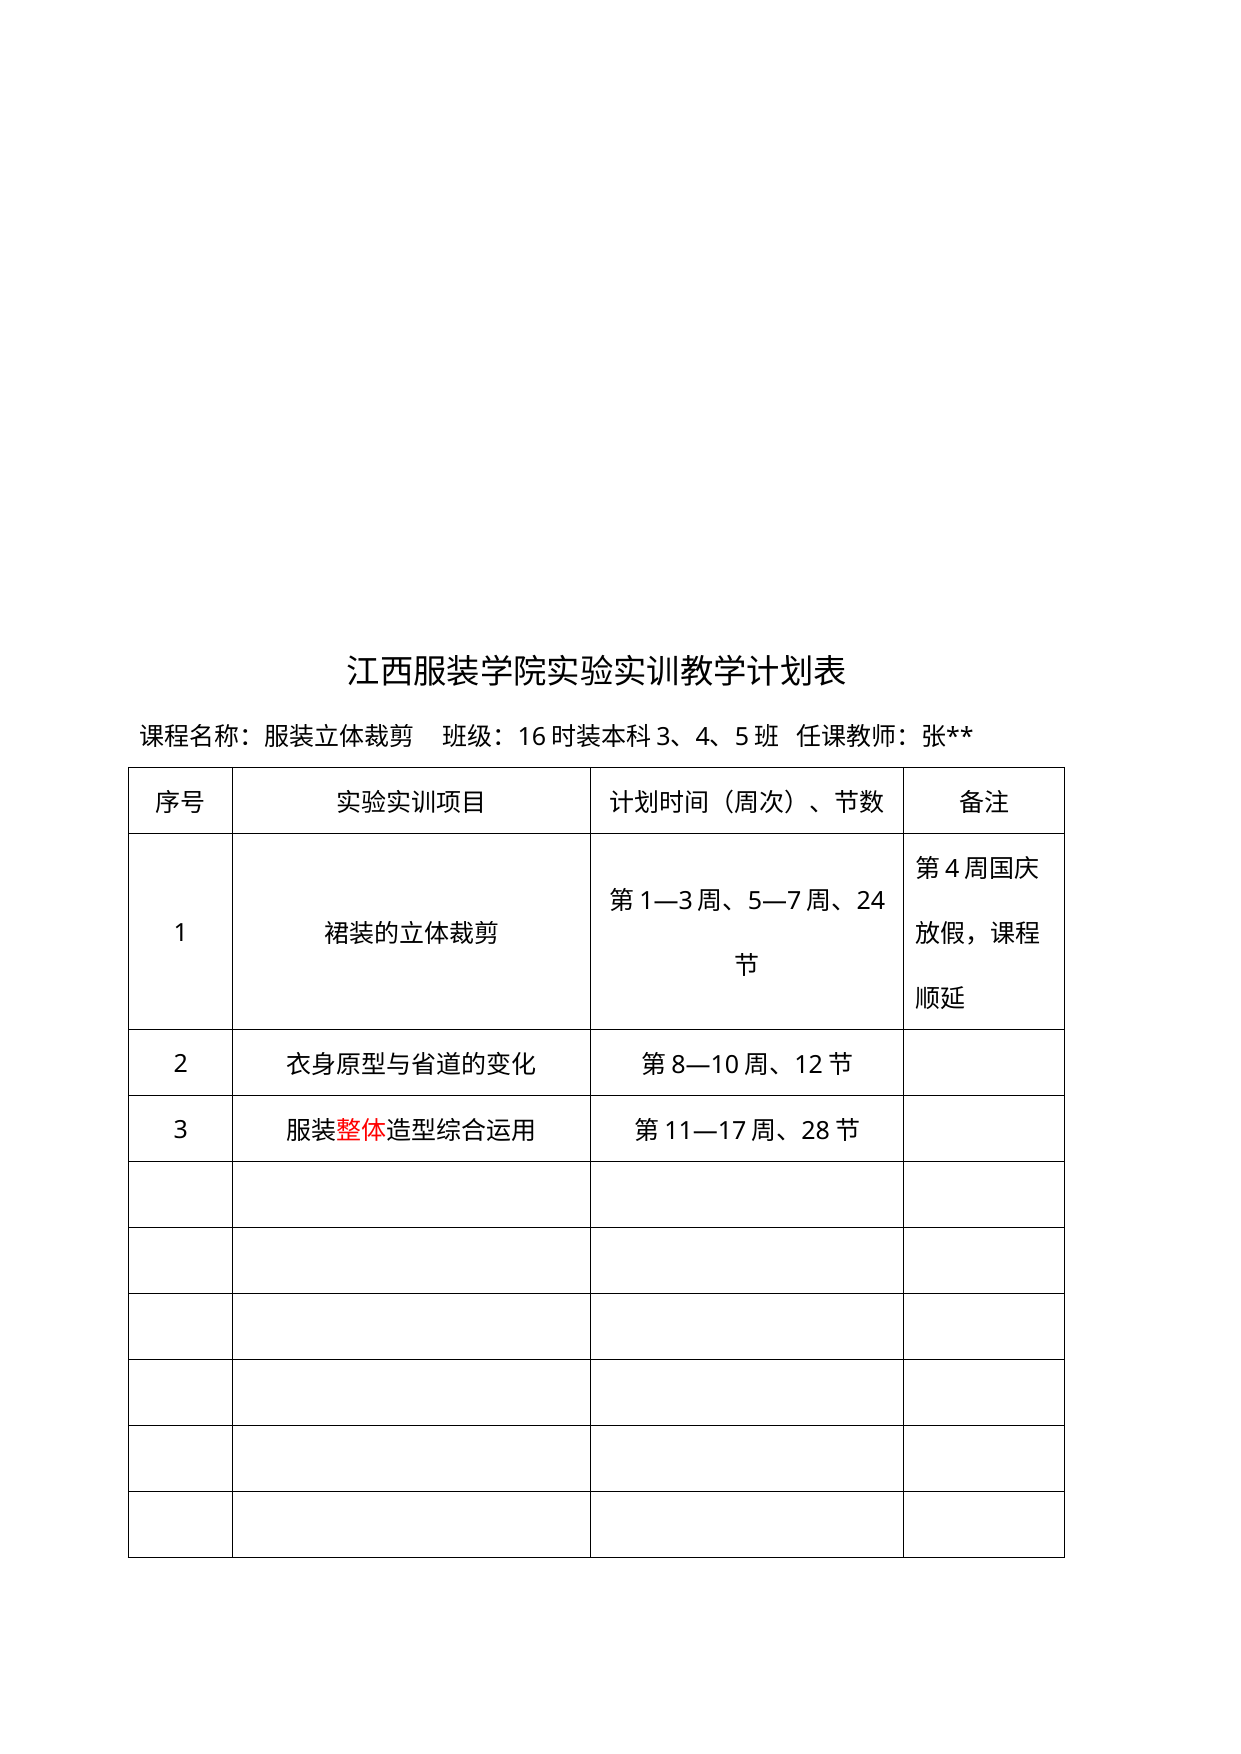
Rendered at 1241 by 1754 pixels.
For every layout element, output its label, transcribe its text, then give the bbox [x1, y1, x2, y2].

table_cell [904, 1294, 1064, 1359]
table_cell [233, 1228, 590, 1293]
table_cell 衣身原型与省道的变化 [233, 1030, 590, 1095]
table_cell [233, 1360, 590, 1425]
table_cell [233, 1294, 590, 1359]
table_cell [233, 1162, 590, 1227]
table_cell [233, 1492, 590, 1557]
table_cell 1 [129, 834, 232, 1029]
table_cell [591, 1228, 903, 1293]
table_cell [904, 1360, 1064, 1425]
table_cell [904, 1096, 1064, 1161]
table_cell [591, 1426, 903, 1491]
table_cell 备注 [904, 768, 1064, 833]
table_cell 裙装的立体裁剪 [233, 834, 590, 1029]
table_cell 第8—10周、12节 [591, 1030, 903, 1095]
table_cell [129, 1162, 232, 1227]
table_cell [904, 1162, 1064, 1227]
table_cell [591, 1492, 903, 1557]
table_cell 第4周国庆放假，课程顺延 [904, 834, 1064, 1029]
table_cell 3 [129, 1096, 232, 1161]
table_cell 计划时间（周次）、节数 [591, 768, 903, 833]
table_cell [129, 1294, 232, 1359]
table_cell 课程名称：服装立体裁剪 班级：16时装本科3、4、5班 任课教师：张** [128, 701, 1064, 767]
table_cell [904, 1228, 1064, 1293]
table_cell 序号 [129, 768, 232, 833]
table_cell [129, 1360, 232, 1425]
table_cell 第1—3周、5—7周、24节 [591, 834, 903, 1029]
table_cell [904, 1426, 1064, 1491]
table_cell [233, 1426, 590, 1491]
table_cell [591, 1294, 903, 1359]
table_cell 2 [129, 1030, 232, 1095]
table_cell 第11—17周、28节 [591, 1096, 903, 1161]
table_cell [904, 1492, 1064, 1557]
table_cell [591, 1162, 903, 1227]
table_cell [904, 1030, 1064, 1095]
table_cell [129, 1228, 232, 1293]
table_cell [591, 1360, 903, 1425]
table_cell [129, 1426, 232, 1491]
table_cell 实验实训项目 [233, 768, 590, 833]
table_header 江西服装学院实验实训教学计划表 [128, 636, 1064, 701]
table_cell [129, 1492, 232, 1557]
table_cell 服装整体造型综合运用 [233, 1096, 590, 1161]
